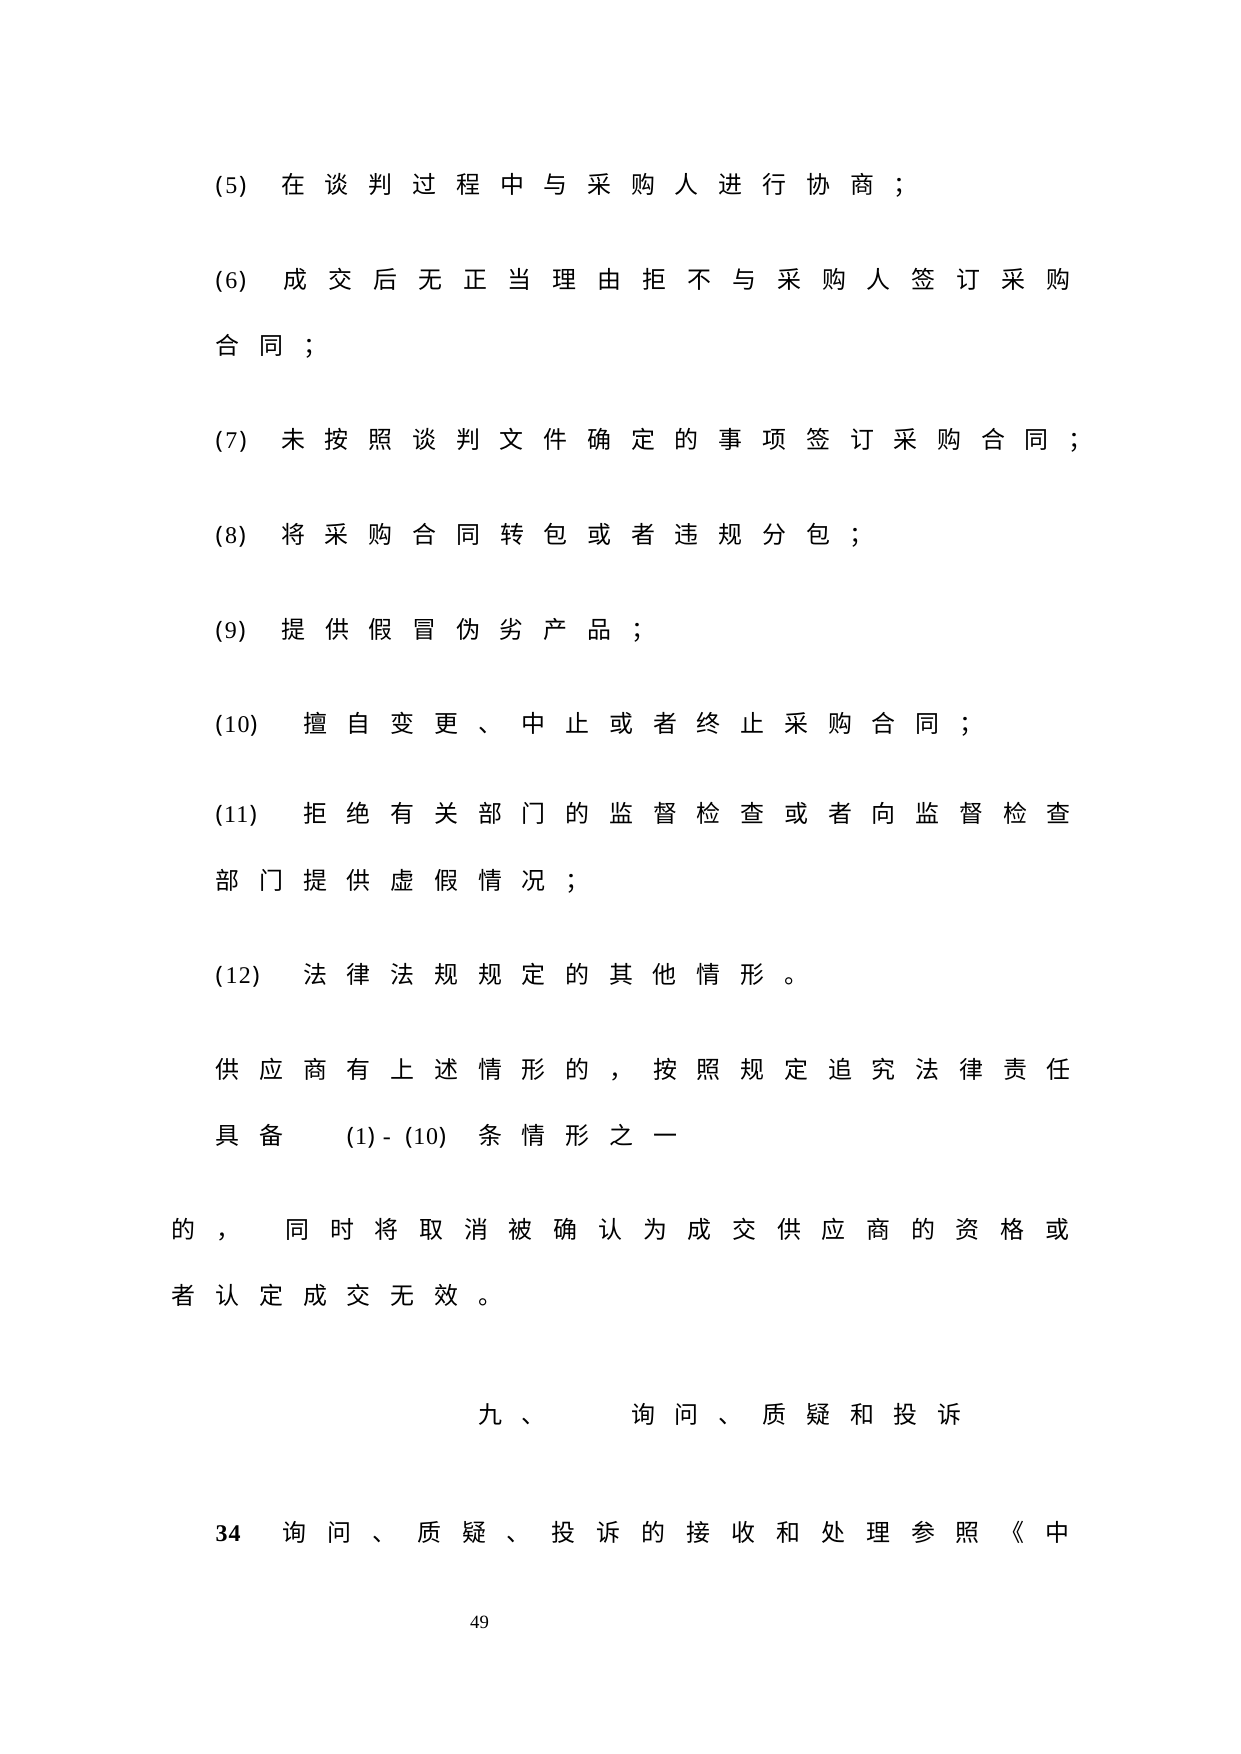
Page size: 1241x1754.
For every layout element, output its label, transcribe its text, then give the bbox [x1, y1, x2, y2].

text (10) 擅自变更、中止或者终止采购合同； [202, 689, 1090, 756]
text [151, 1498, 1090, 1564]
text 九、 询问、质疑和投诉 [467, 1380, 1090, 1446]
text 的， 同时将取消被确认为成交供应商的资格或者认定成交无效。 [153, 1195, 1090, 1327]
text (8) 将采购合同转包或者违规分包； [202, 500, 1090, 566]
text (7) 未按照谈判文件确定的事项签订采购合同； [202, 406, 1090, 472]
text (12) 法律法规规定的其他情形。 [202, 940, 1090, 1006]
text (6) 成交后无正当理由拒不与采购人签订采购合同； [202, 245, 1090, 377]
text (5) 在谈判过程中与采购人进行协商； [202, 151, 1090, 217]
text 供应商有上述情形的，按照规定追究法律责任，具备 (1) - (10) 条情形之一 [201, 1035, 1090, 1167]
text (9) 提供假冒伪劣产品； [202, 595, 1090, 661]
text (11) 拒绝有关部门的监督检查或者向监督检查部门提供虚假情况； [202, 779, 1090, 912]
